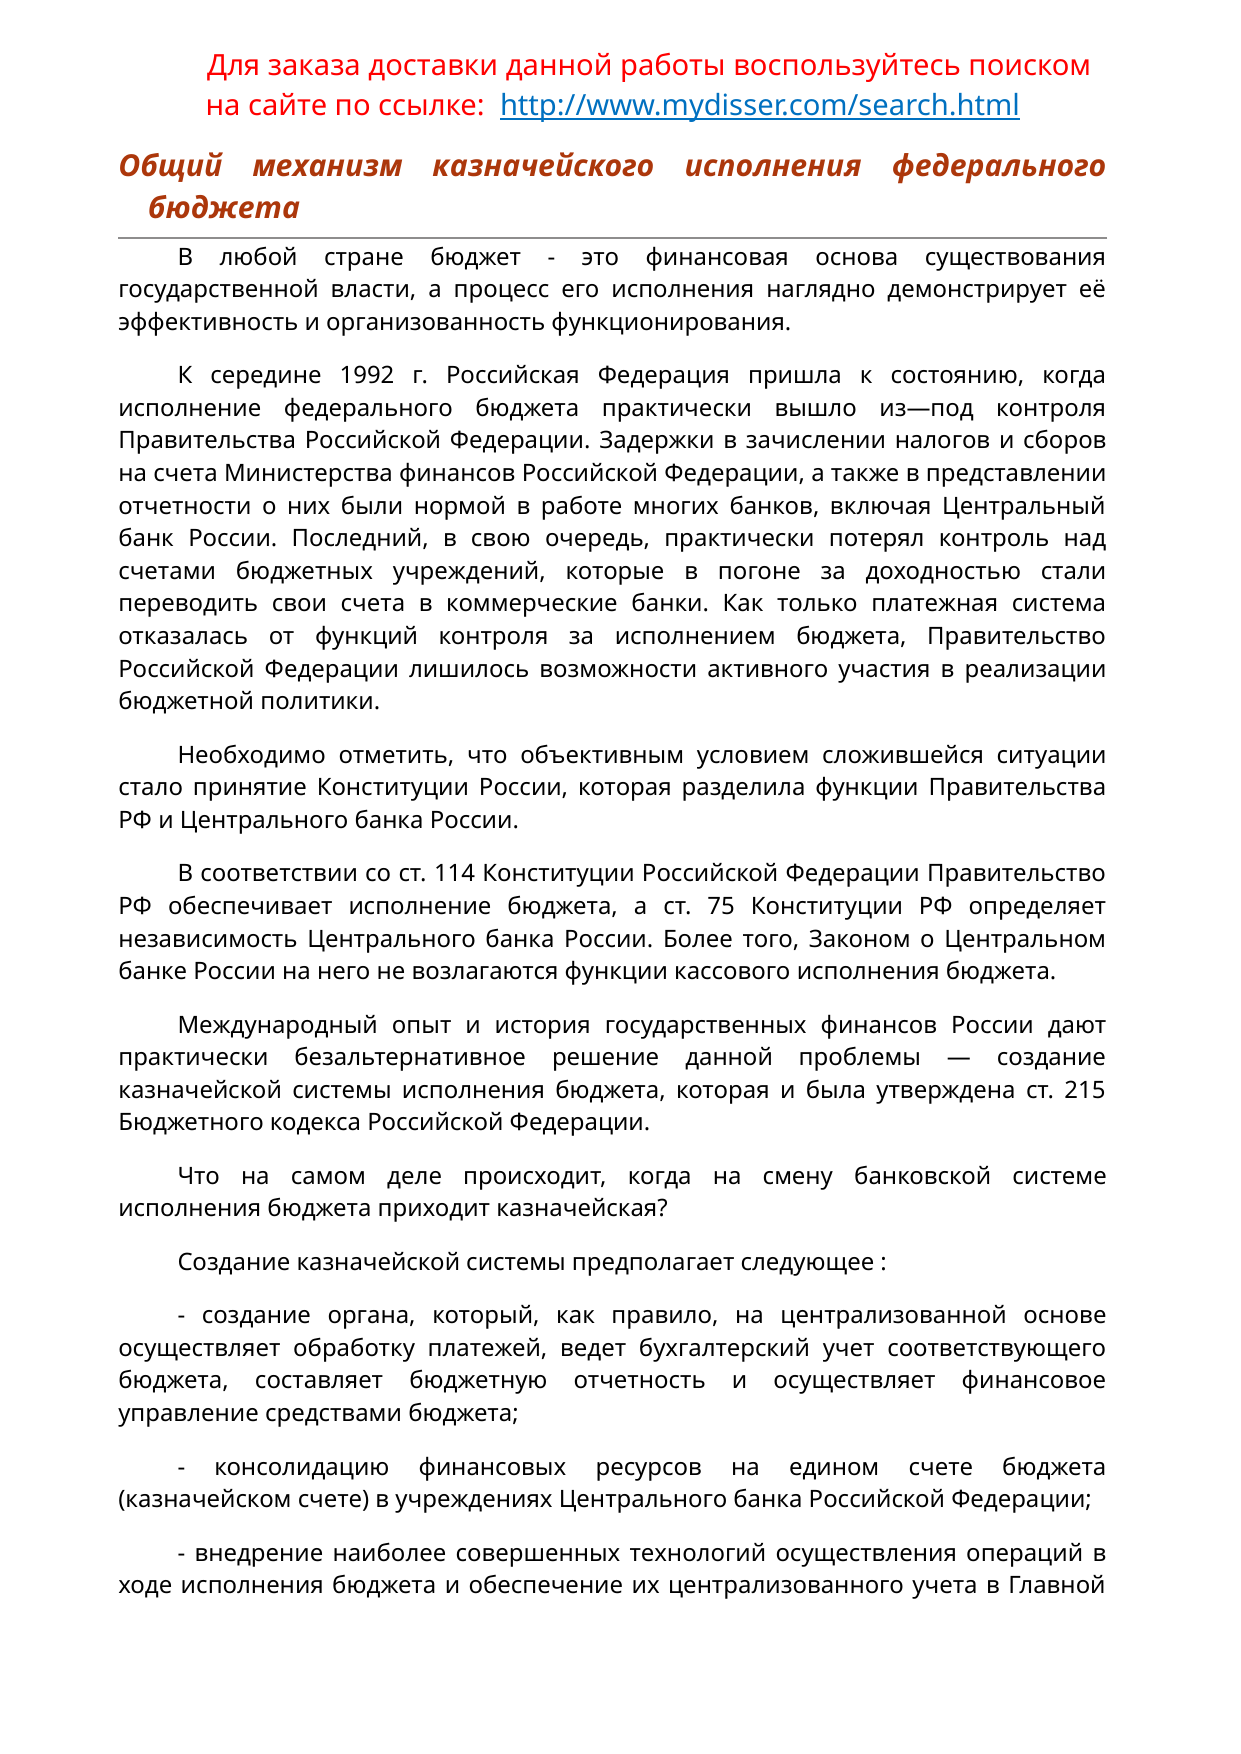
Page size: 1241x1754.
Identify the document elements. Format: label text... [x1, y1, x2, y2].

subtitle Общий механизм казначейского исполнения федерального бюджета [118, 144, 1107, 237]
